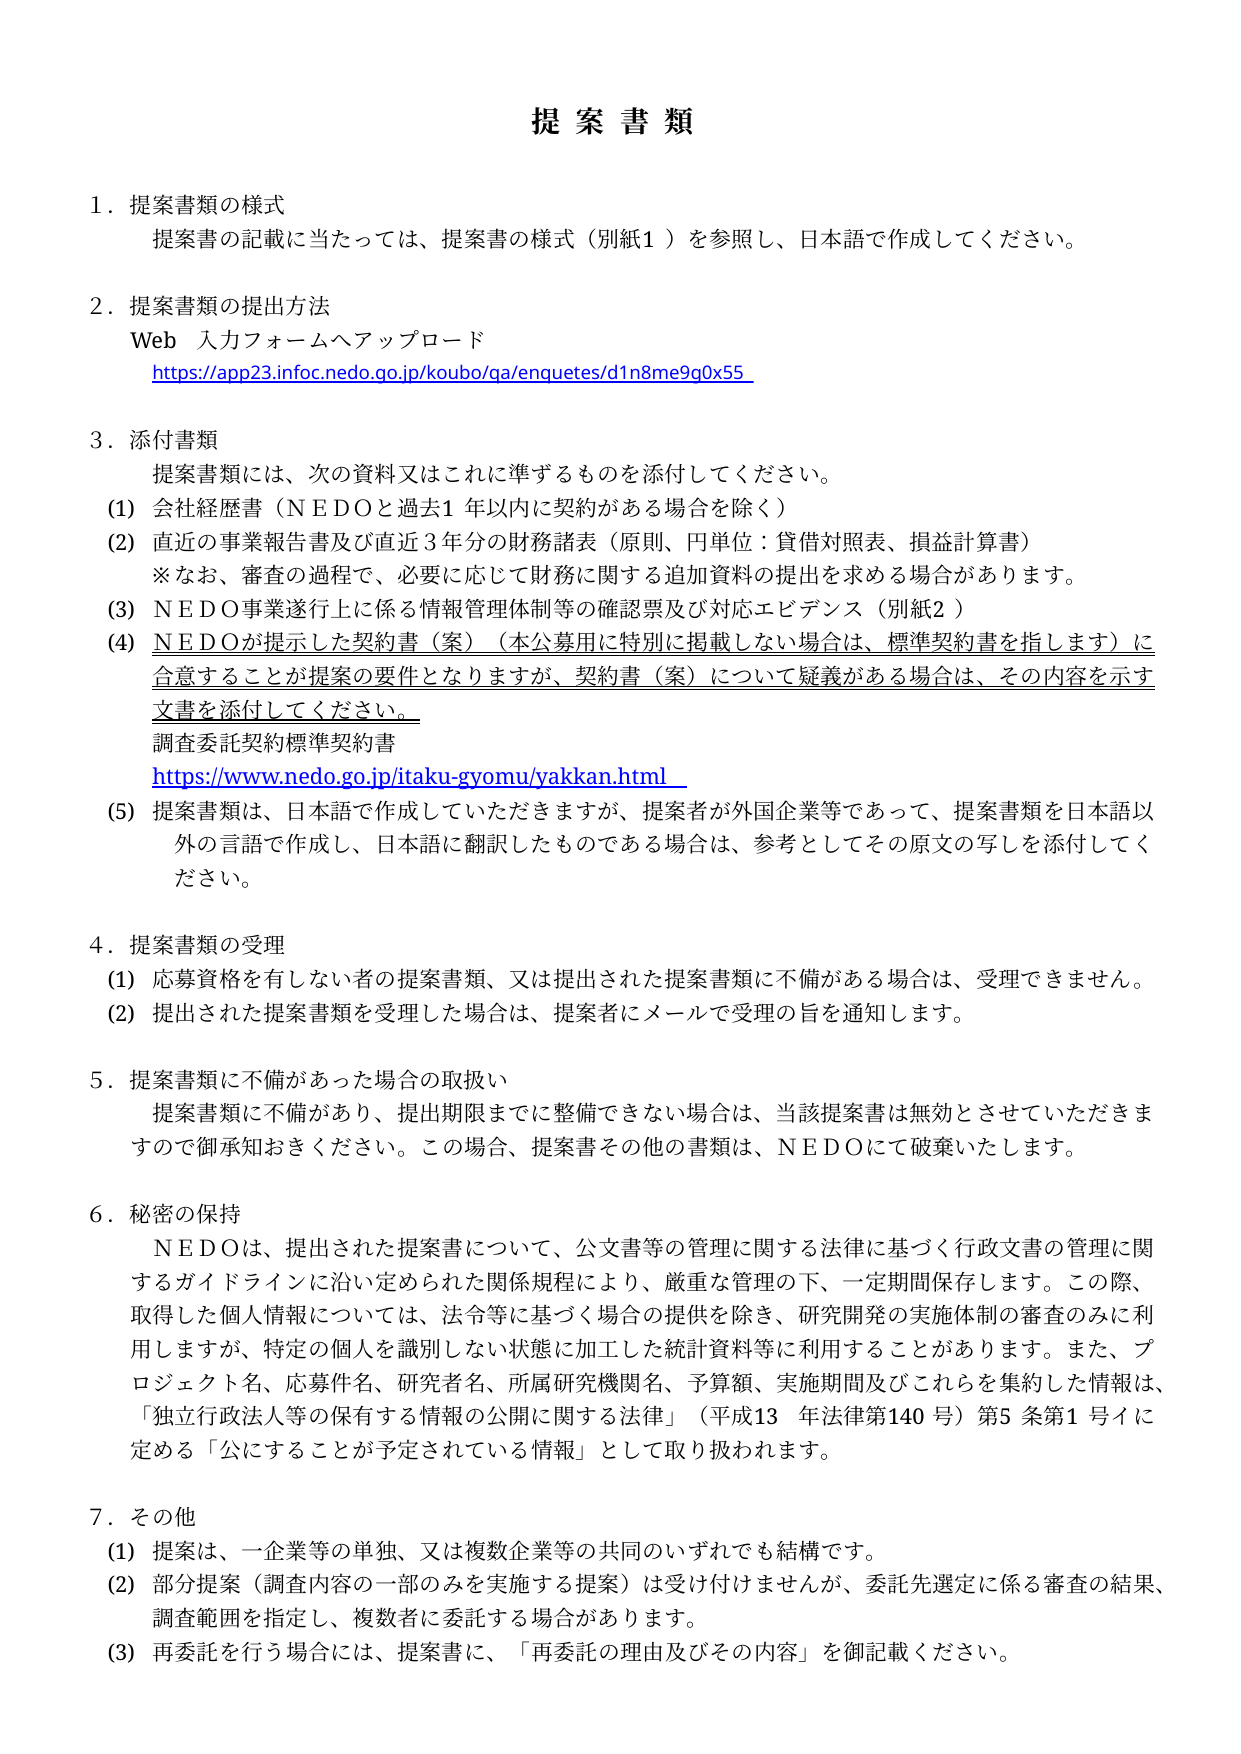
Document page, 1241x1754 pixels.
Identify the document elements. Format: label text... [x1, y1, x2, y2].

text ＮＥＤＯは、提出された提案書について、公文書等の管理に関する法律に基づく行政文書の管理に関するガイドラインに沿い定められた関係規程により、厳重な管理の下、一定期間保存します。この際、取得した個人情報については、法令等に基づく場合の提供を除き、研究開発の実施体制の審査のみに利用しますが、特定の個人を識別しない状態に加工した統計資料等に利用することがあります。また、プロジェクト名、応募件名、研究者名、所属研究機関名、予算額、実施期間及びこれらを集約した情報は、「独立行政法人等の保有する情報の公開に関する法律」（平成13年法律第140号）第5条第1号イに定める「公にすることが予定されている情報」として取り扱われます。 [122, 1230, 1155, 1466]
text (3) 再委託を行う場合には、提案書に、「再委託の理由及びその内容」を御記載ください。 [107, 1634, 1155, 1668]
text (4) ＮＥＤＯが提示した契約書（案）（本公募用に特別に掲載しない場合は、標準契約書を指します）に合意することが提案の要件となりますが、契約書（案）について疑義がある場合は、その内容を示す文書を添付してください。 [107, 624, 1155, 726]
text ２．提案書類の提出方法 [85, 288, 1155, 322]
text (3) ＮＥＤＯ事業遂行上に係る情報管理体制等の確認票及び対応エビデンス（別紙2） [107, 591, 1155, 624]
text 提案書類に不備があり、提出期限までに整備できない場合は、当該提案書は無効とさせていただきますので御承知おきください。この場合、提案書その他の書類は、ＮＥＤＯにて破棄いたします。 [111, 1096, 1155, 1163]
text ３．添付書類 [85, 423, 1155, 456]
text 提案書類には、次の資料又はこれに準ずるものを添付してください。 [85, 456, 1155, 490]
text (2) 部分提案（調査内容の一部のみを実施する提案）は受け付けませんが、委託先選定に係る審査の結果、調査範囲を指定し、複数者に委託する場合があります。 [107, 1567, 1155, 1634]
text ６．秘密の保持 [85, 1197, 1155, 1230]
text 提案書類 [85, 86, 1155, 153]
text (2) 直近の事業報告書及び直近３年分の財務諸表（原則、円単位：貸借対照表、損益計算書） [107, 524, 1155, 557]
text ５．提案書類に不備があった場合の取扱い [85, 1062, 1155, 1096]
text https://www.nedo.go.jp/itaku-gyomu/yakkan.html [107, 759, 1155, 793]
text https://app23.infoc.nedo.go.jp/koubo/qa/enquetes/d1n8me9g0x55 [85, 355, 1155, 389]
text 提案書の記載に当たっては、提案書の様式（別紙1）を参照し、日本語で作成してください。 [107, 221, 1155, 254]
text (2) 提出された提案書類を受理した場合は、提案者にメールで受理の旨を通知します。 [107, 995, 1155, 1028]
text (5) 提案書類は、日本語で作成していただきますが、提案者が外国企業等であって、提案書類を日本語以外の言語で作成し、日本語に翻訳したものである場合は、参考としてその原文の写しを添付してください。 [107, 793, 1155, 894]
text Web 入力フォームへアップロード [85, 322, 1155, 355]
text ７．その他 [85, 1499, 1155, 1533]
text ※なお、審査の過程で、必要に応じて財務に関する追加資料の提出を求める場合があります。 [107, 557, 1155, 591]
text １．提案書類の様式 [85, 187, 1155, 221]
text (1) 提案は、一企業等の単独、又は複数企業等の共同のいずれでも結構です。 [85, 1533, 1155, 1567]
text ４．提案書類の受理 [85, 927, 1155, 961]
text 調査委託契約標準契約書 [107, 726, 1155, 759]
text (1) 応募資格を有しない者の提案書類、又は提出された提案書類に不備がある場合は、受理できません。 [107, 961, 1155, 995]
text (1) 会社経歴書（ＮＥＤＯと過去1年以内に契約がある場合を除く） [85, 490, 1155, 524]
